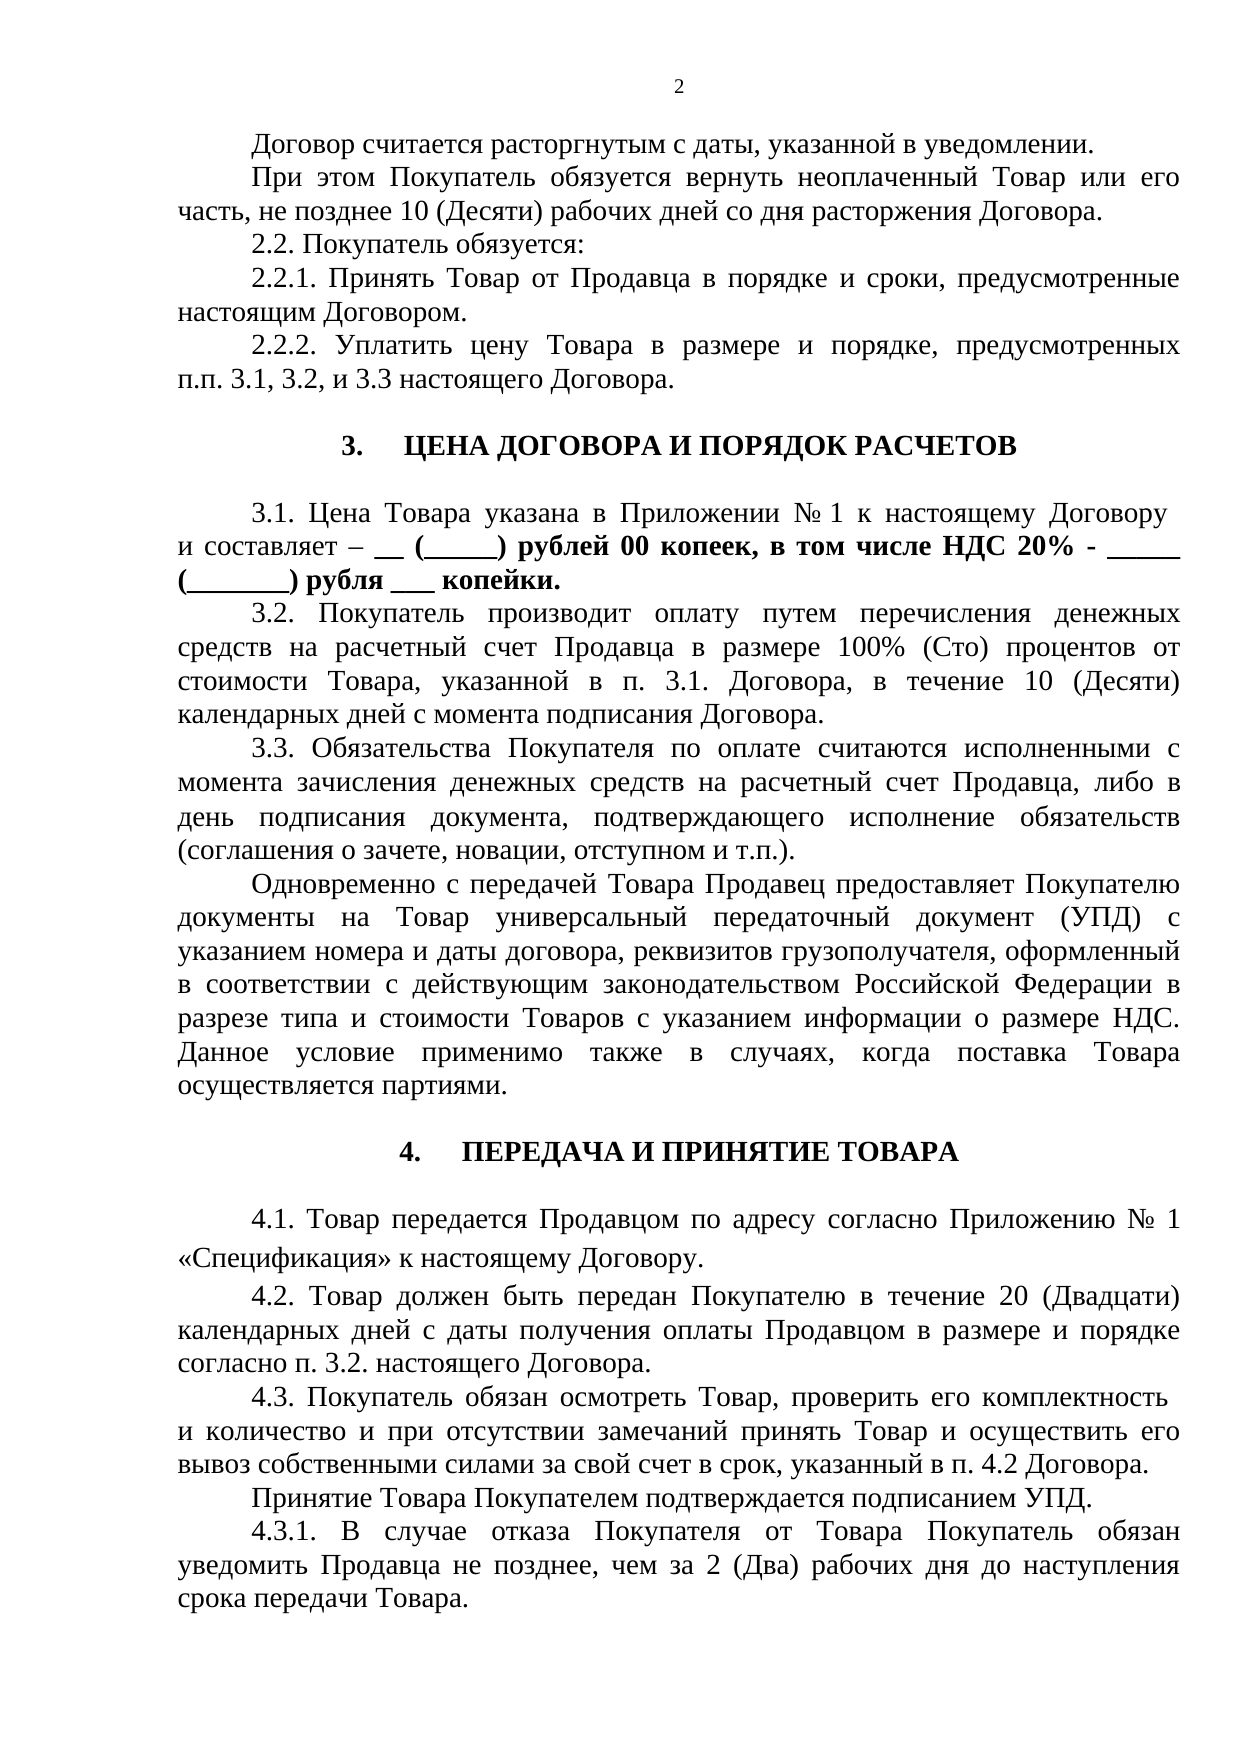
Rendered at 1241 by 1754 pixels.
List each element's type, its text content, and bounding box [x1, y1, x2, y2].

list ПЕРЕДАЧА И ПРИНЯТИЕ ТОВАРА [177, 1134, 1181, 1168]
text Принятие Товара Покупателем подтверждается подписанием УПД. [177, 1480, 1181, 1513]
text При этом Покупатель обязуется вернуть неоплаченный Товар или его часть, не позднее 10 (Десяти) рабочих дней со дня расторжения Договора. [177, 159, 1181, 227]
text 4.1. Товар передается Продавцом по адресу согласно Приложению № 1 «Спецификация» к настоящему Договору. [177, 1201, 1181, 1273]
text 3.1. Цена Товара указана в Приложении № 1 к настоящему Договору и составляет – __ (_____) рублей 00 копеек, в том числе НДС 20% - _____ (_______) рубля ___ копейки. [177, 495, 1181, 596]
text 2.2.1. Принять Товар от Продавца в порядке и сроки, предусмотренные настоящим Договором. [177, 260, 1181, 327]
text 3.3. Обязательства Покупателя по оплате считаются исполненными с момента зачисления денежных средств на расчетный счет Продавца, либо в день подписания документа, подтверждающего исполнение обязательств (соглашения о зачете, новации, отступном и т.п.). [177, 730, 1181, 866]
text 2.2.2. Уплатить цену Товара в размере и порядке, предусмотренных п.п. 3.1, 3.2, и 3.3 настоящего Договора. [177, 327, 1181, 394]
text 3.2. Покупатель производит оплату путем перечисления денежных средств на расчетный счет Продавца в размере 100% (Сто) процентов от стоимости Товара, указанной в п. 3.1. Договора, в течение 10 (Десяти) календарных дней с момента подписания Договора. [177, 596, 1181, 730]
text 4.3.1. В случае отказа Покупателя от Товара Покупатель обязан уведомить Продавца не позднее, чем за 2 (Два) рабочих дня до наступления срока передачи Товара. [177, 1513, 1181, 1614]
text Договор считается расторгнутым с даты, указанной в уведомлении. [177, 126, 1181, 159]
text 2.2. Покупатель обязуется: [177, 227, 1181, 260]
text Одновременно с передачей Товара Продавец предоставляет Покупателю документы на Товар универсальный передаточный документ (УПД) с указанием номера и даты договора, реквизитов грузополучателя, оформленный в соответствии с действующим законодательством Российской Федерации в разрезе типа и стоимости Товаров с указанием информации о размере НДС. Данное условие применимо также в случаях, когда поставка Товара осуществляется партиями. [177, 866, 1181, 1101]
text 4.2. Товар должен быть передан Покупателю в течение 20 (Двадцати) календарных дней с даты получения оплаты Продавцом в размере и порядке согласно п. 3.2. настоящего Договора. [177, 1278, 1181, 1379]
list ЦЕНА ДОГОВОРА И ПОРЯДОК РАСЧЕТОВ [177, 428, 1181, 461]
text 4.3. Покупатель обязан осмотреть Товар, проверить его комплектность и количество и при отсутствии замечаний принять Товар и осуществить его вывоз собственными силами за свой счет в срок, указанный в п. 4.2 Договора. [177, 1379, 1181, 1480]
